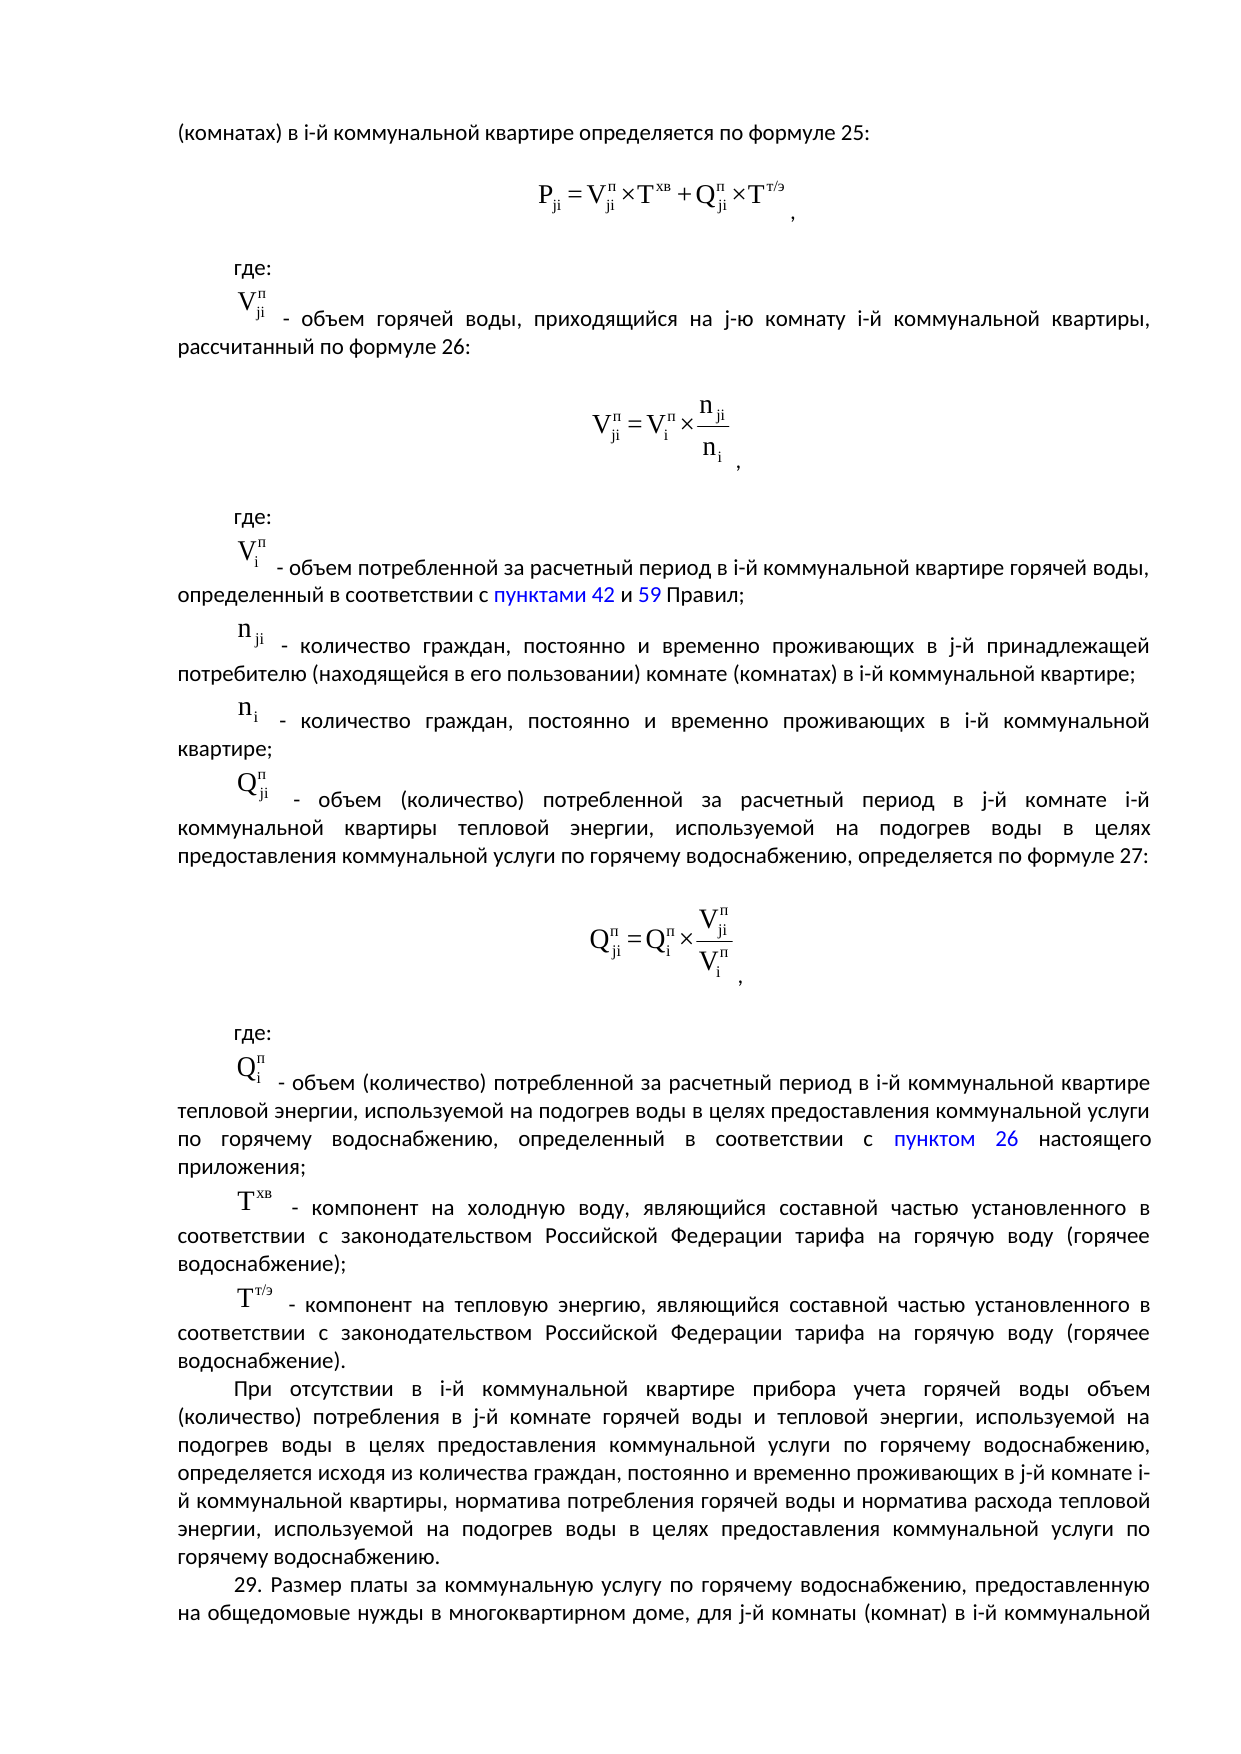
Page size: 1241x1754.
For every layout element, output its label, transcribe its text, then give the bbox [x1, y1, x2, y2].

text - количество граждан, постоянно и временно проживающих в i-й коммунальной квартире; [177, 687, 1152, 763]
text - объем потребленной за расчетный период в i-й коммунальной квартире горячей воды, определенный в соответствии с пунктами 42 и 59 Правил; [177, 530, 1152, 609]
text - количество граждан, постоянно и временно проживающих в j-й принадлежащей потребителю (находящейся в его пользовании) комнате (комнатах) в i-й коммунальной квартире; [177, 609, 1152, 687]
text При отсутствии в i-й коммунальной квартире прибора учета горячей воды объем (количество) потребления в j-й комнате горячей воды и тепловой энергии, используемой на подогрев воды в целях предоставления коммунальной услуги по горячему водоснабжению, определяется исходя из количества граждан, постоянно и временно проживающих в j-й комнате i-й коммунальной квартиры, норматива потребления горячей воды и норматива расхода тепловой энергии, используемой на подогрев воды в целях предоставления коммунальной услуги по горячему водоснабжению. [177, 1374, 1152, 1570]
text , [177, 388, 1152, 474]
text где: [177, 502, 1152, 530]
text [177, 118, 1152, 146]
text , [177, 174, 1152, 225]
text где: [177, 253, 1152, 281]
text - объем (количество) потребленной за расчетный период в j-й комнате i-й коммунальной квартиры тепловой энергии, используемой на подогрев воды в целях предоставления коммунальной услуги по горячему водоснабжению, определяется по формуле 27: [177, 763, 1152, 869]
text - объем горячей воды, приходящийся на j-ю комнату i-й коммунальной квартиры, рассчитанный по формуле 26: [177, 281, 1152, 360]
text - компонент на тепловую энергию, являющийся составной частью установленного в соответствии с законодательством Российской Федерации тарифа на горячую воду (горячее водоснабжение). [177, 1277, 1152, 1374]
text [177, 1570, 1152, 1626]
text - компонент на холодную воду, являющийся составной частью установленного в соответствии с законодательством Российской Федерации тарифа на горячую воду (горячее водоснабжение); [177, 1181, 1152, 1277]
text , [177, 897, 1152, 989]
text где: [177, 1018, 1152, 1046]
text - объем (количество) потребленной за расчетный период в i-й коммунальной квартире тепловой энергии, используемой на подогрев воды в целях предоставления коммунальной услуги по горячему водоснабжению, определенный в соответствии с пунктом 26 настоящего приложения; [177, 1046, 1152, 1181]
